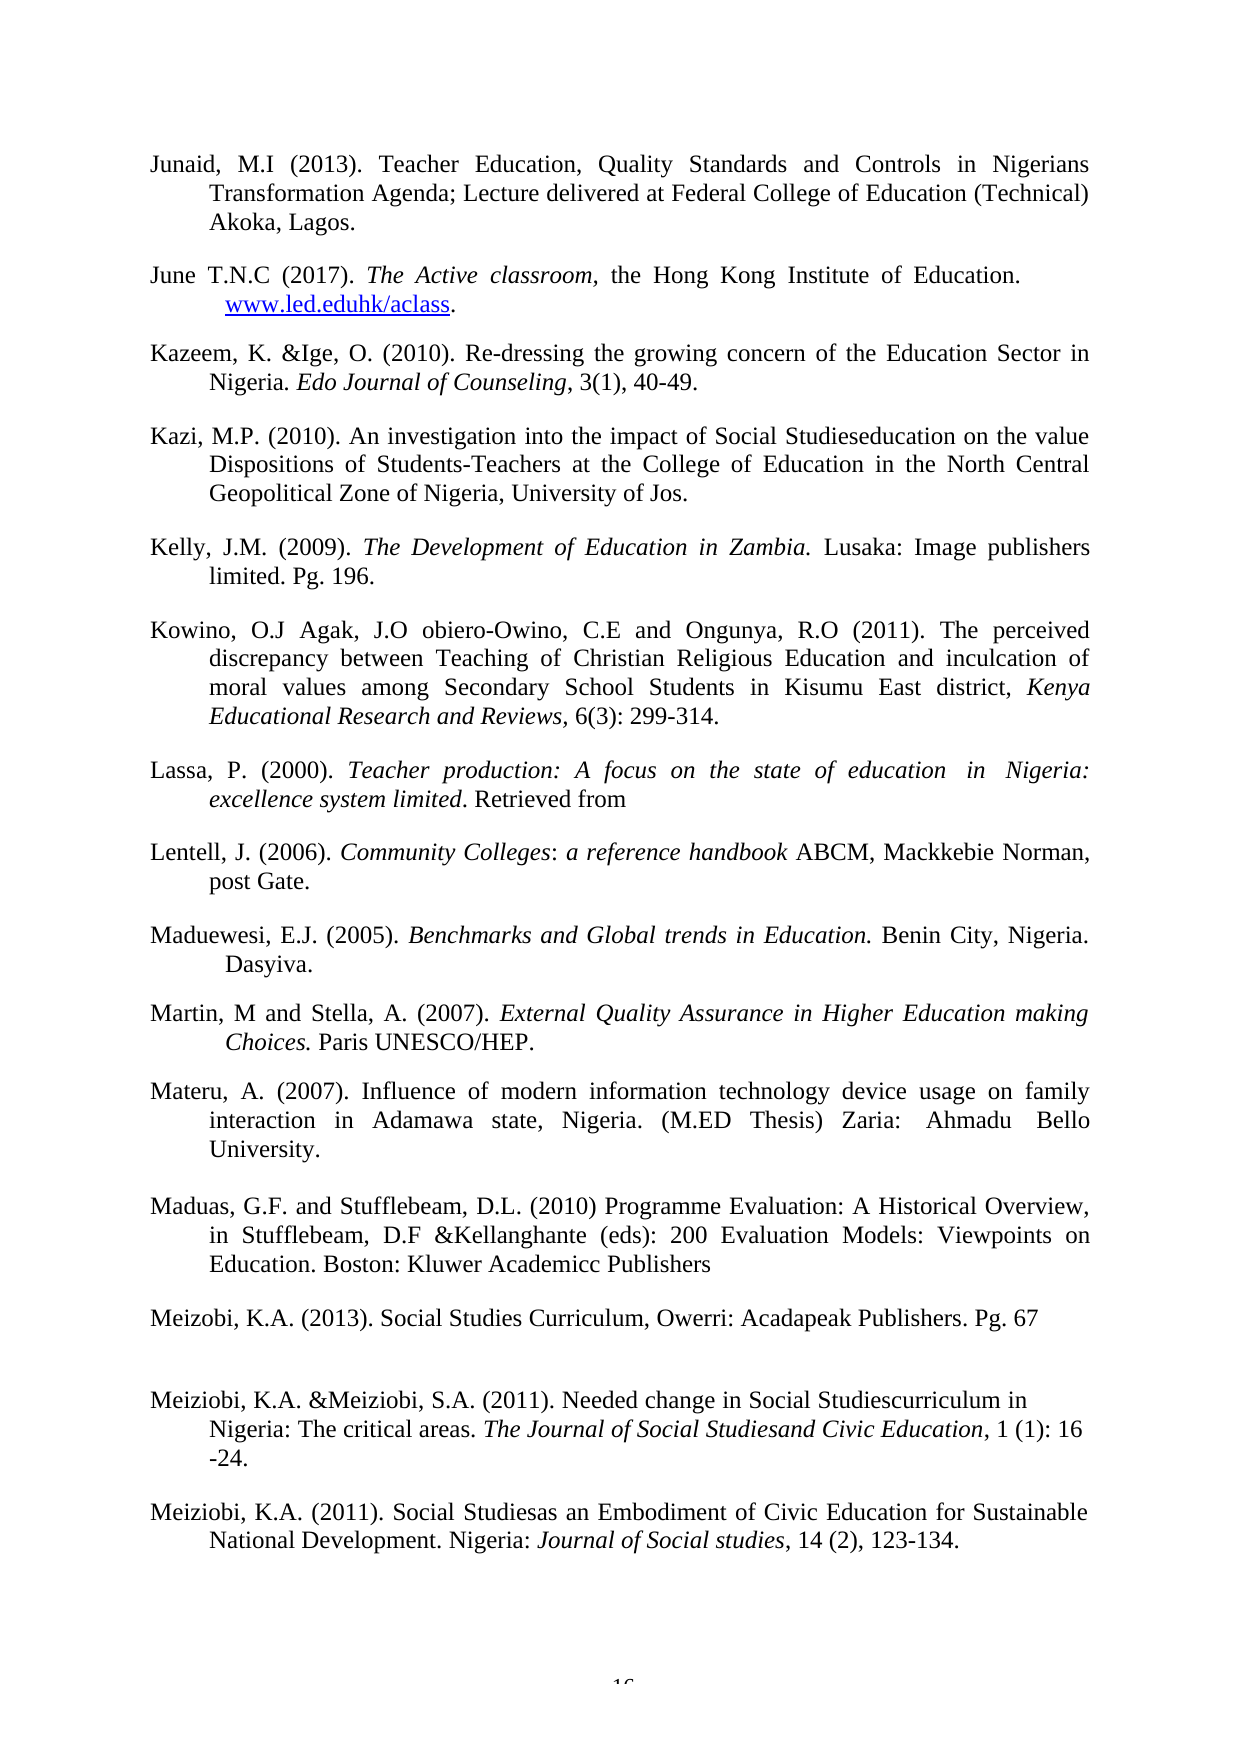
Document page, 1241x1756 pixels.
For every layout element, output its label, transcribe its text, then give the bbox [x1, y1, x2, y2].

text Dasyiva. [225, 949, 1201, 978]
text Materu, A. (2007). Influence of modern information technology device usage on family interaction in Adamawa state, Nigeria. (M.ED Thesis) Zaria: Ahmadu Bello University. [150, 1076, 1091, 1163]
text Maduewesi, E.J. (2005). Benchmarks and Global trends in Education. Benin City, Nigeria. [150, 920, 1201, 949]
text Kelly, J.M. (2009). The Development of Education in Zambia. Lusaka: Image publishers limited. Pg. 196. [150, 532, 1090, 589]
text Maduas, G.F. and Stufflebeam, D.L. (2010) Programme Evaluation: A Historical Overview, in Stufflebeam, D.F &Kellanghante (eds): 200 Evaluation Models: Viewpoints on Education. Boston: Kluwer Academicc Publishers [150, 1191, 1090, 1278]
text Meizobi, K.A. (2013). Social Studies Curriculum, Owerri: Acadapeak Publishers. Pg. 67 [150, 1303, 1201, 1331]
text Martin, M and Stella, A. (2007). External Quality Assurance in Higher Education making Choices. Paris UNESCO/HEP. [150, 998, 1091, 1056]
text June T.N.C (2017). The Active classroom, the Hong Kong Institute of Education. www.led.eduhk/aclass. [150, 260, 1201, 318]
text Kowino, O.J Agak, J.O obiero-Owino, C.E and Ongunya, R.O (2011). The perceived discrepancy between Teaching of Christian Religious Education and inculcation of moral values among Secondary School Students in Kisumu East district, Kenya Educational Research and Reviews, 6(3): 299-314. [150, 615, 1090, 730]
text Lassa, P. (2000). Teacher production: A focus on the state of education in Nigeria: excellence system limited. Retrieved from [150, 755, 1090, 812]
text Kazeem, K. &Ige, O. (2010). Re-dressing the growing concern of the Education Sector in Nigeria. Edo Journal of Counseling, 3(1), 40-49. [150, 338, 1090, 396]
text Lentell, J. (2006). Community Colleges: a reference handbook ABCM, Mackkebie Norman, post Gate. [150, 837, 1091, 895]
text Meiziobi, K.A. &Meiziobi, S.A. (2011). Needed change in Social Studiescurriculum in Nigeria: The critical areas. The Journal of Social Studiesand Civic Education, 1 (1): 16 [150, 1385, 1091, 1443]
text Kazi, M.P. (2010). An investigation into the impact of Social Studieseducation on the value Dispositions of Students-Teachers at the College of Education in the North Central Geopolitical Zone of Nigeria, University of Jos. [150, 421, 1090, 507]
text -24. [209, 1443, 1201, 1472]
text Meiziobi, K.A. (2011). Social Studiesas an Embodiment of Civic Education for Sustainable National Development. Nigeria: Journal of Social studies, 14 (2), 123-134. [150, 1497, 1091, 1554]
text Junaid, M.I (2013). Teacher Education, Quality Standards and Controls in Nigerians Transformation Agenda; Lecture delivered at Federal College of Education (Technical) Akoka, Lagos. [150, 149, 1090, 235]
